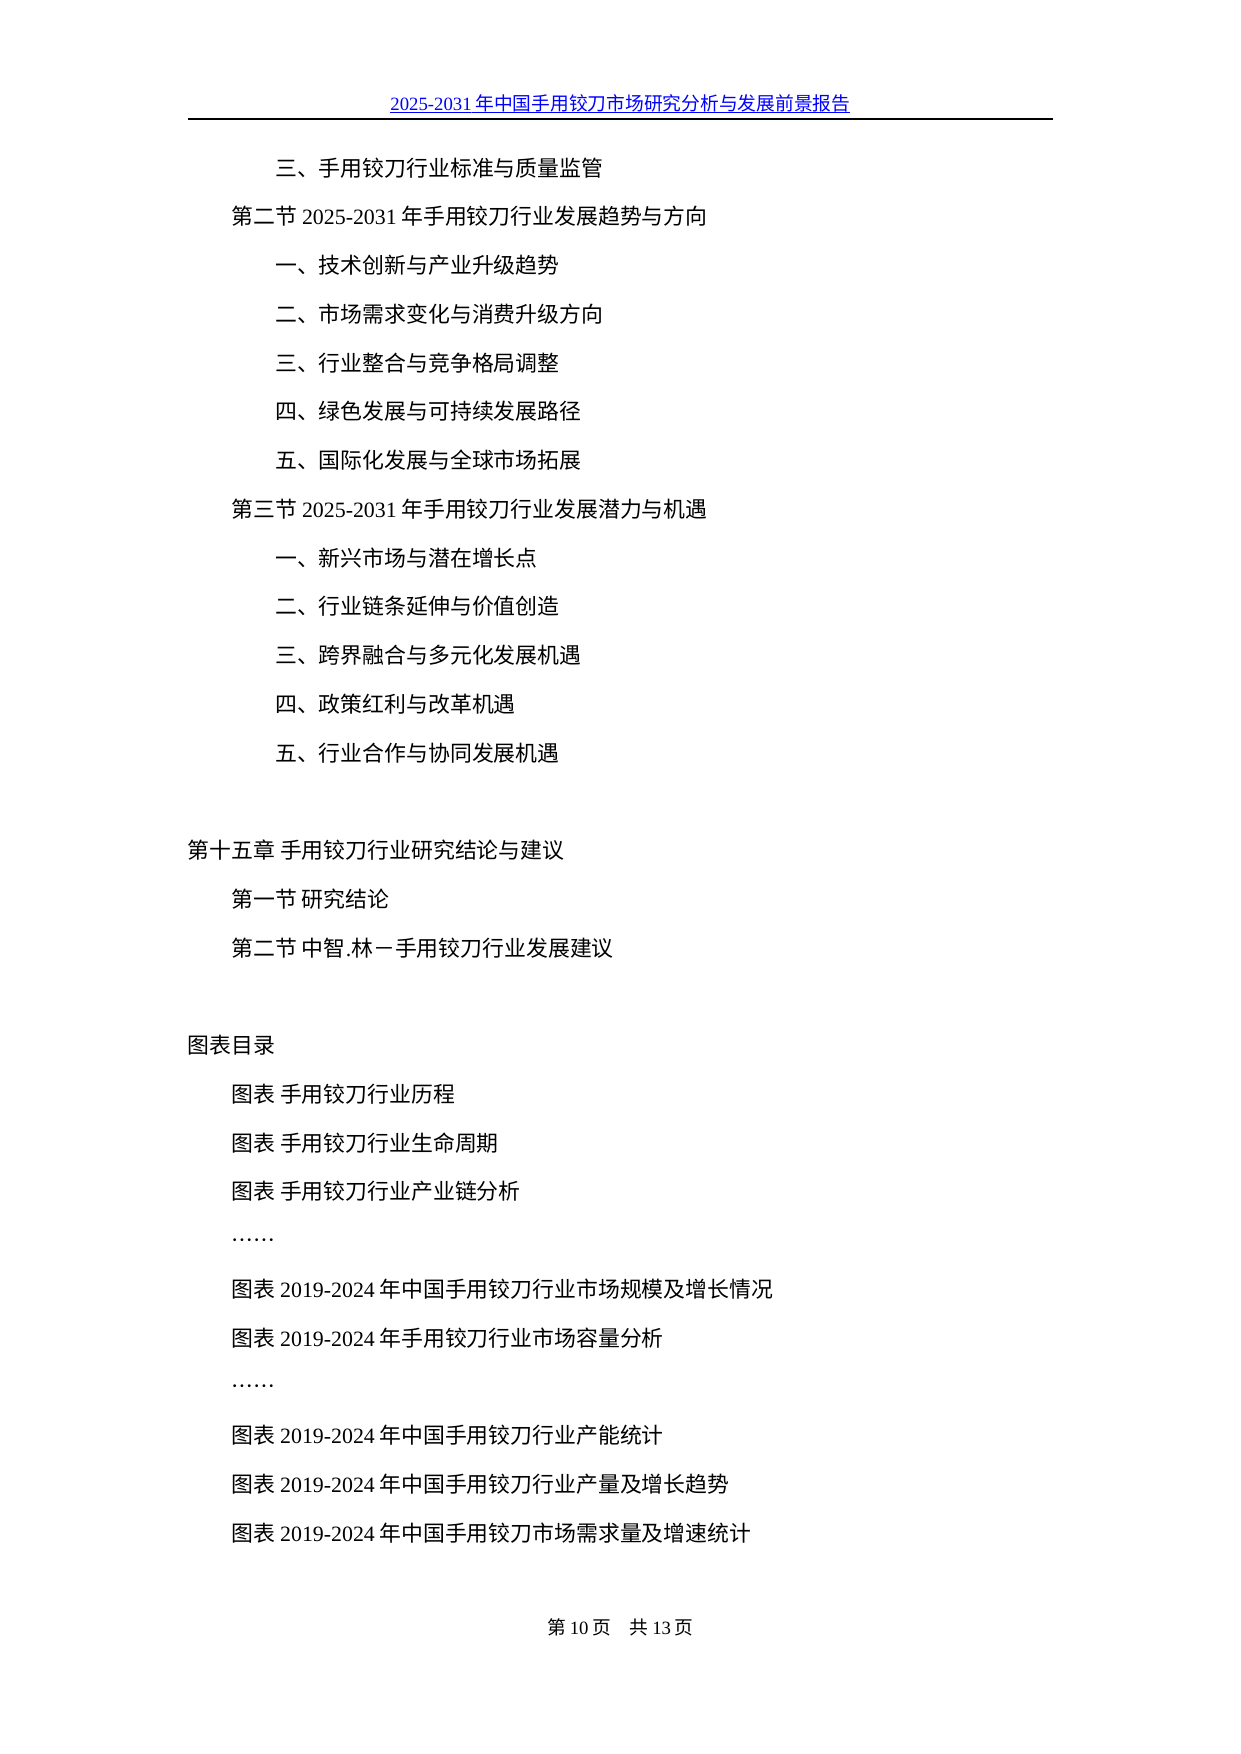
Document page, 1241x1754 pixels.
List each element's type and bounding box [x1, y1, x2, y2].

text [187, 150, 1053, 1548]
